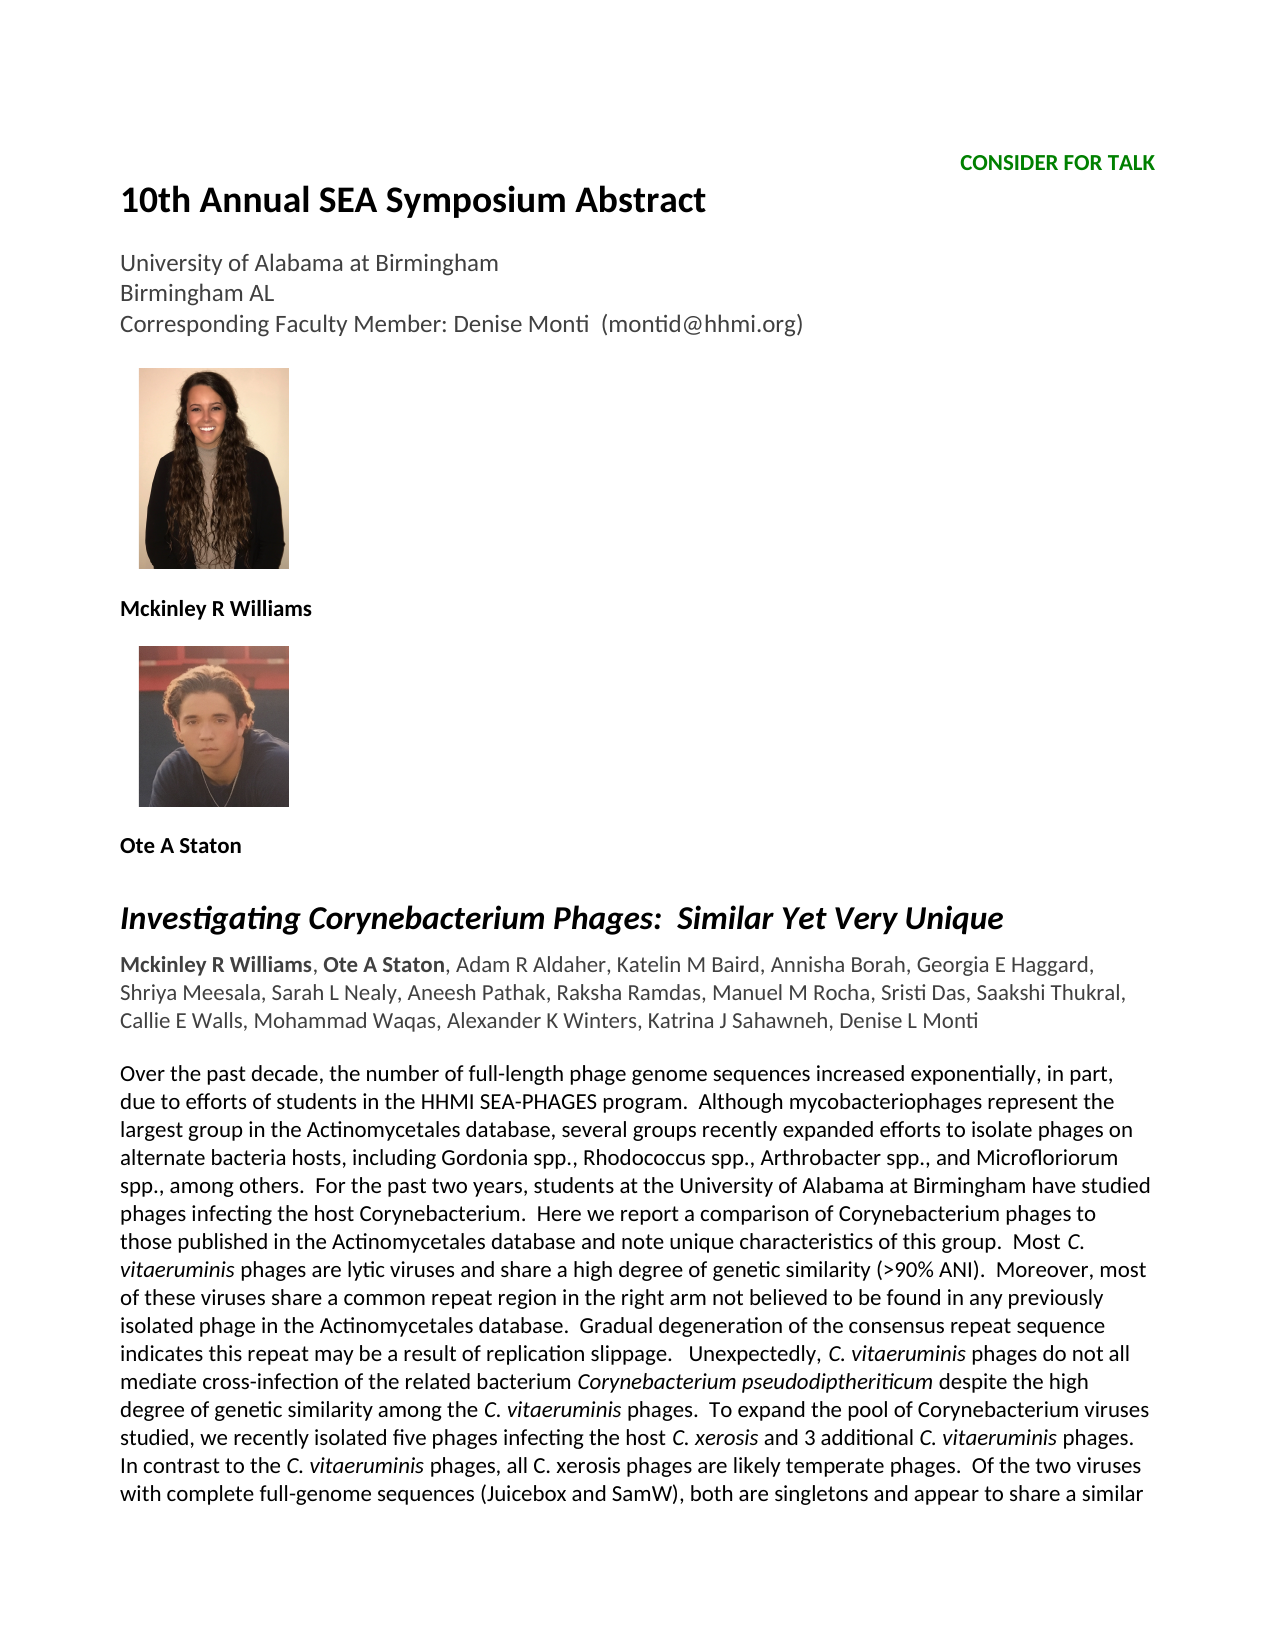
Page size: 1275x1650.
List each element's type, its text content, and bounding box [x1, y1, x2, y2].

text University of Alabama at Birmingham [120, 247, 1155, 277]
text CONSIDER FOR TALK [120, 148, 1155, 176]
picture [138, 368, 289, 569]
text 10th Annual SEA Symposium Abstract [120, 176, 1155, 222]
text Ote A Staton [120, 831, 1155, 859]
title Investigating Corynebacterium Phages: Similar Yet Very Unique [120, 897, 1155, 938]
text Mckinley R Williams, Ote A Staton, Adam R Aldaher, Katelin M Baird, Annisha Borah, Georgia E Haggard, Shriya Meesala, Sarah L Nealy, Aneesh Pathak, Raksha Ramdas, Manuel M Rocha, Sristi Das, Saakshi Thukral, Callie E Walls, Mohammad Waqas, Alexander K Winters, Katrina J Sahawneh, Denise L Monti [120, 950, 1155, 1034]
text Mckinley R Williams [120, 594, 1155, 622]
text Birmingham AL [120, 277, 1155, 308]
text Corresponding Faculty Member: Denise Monti (montid@hhmi.org) [120, 308, 1155, 369]
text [120, 1059, 1155, 1507]
picture [138, 646, 289, 807]
